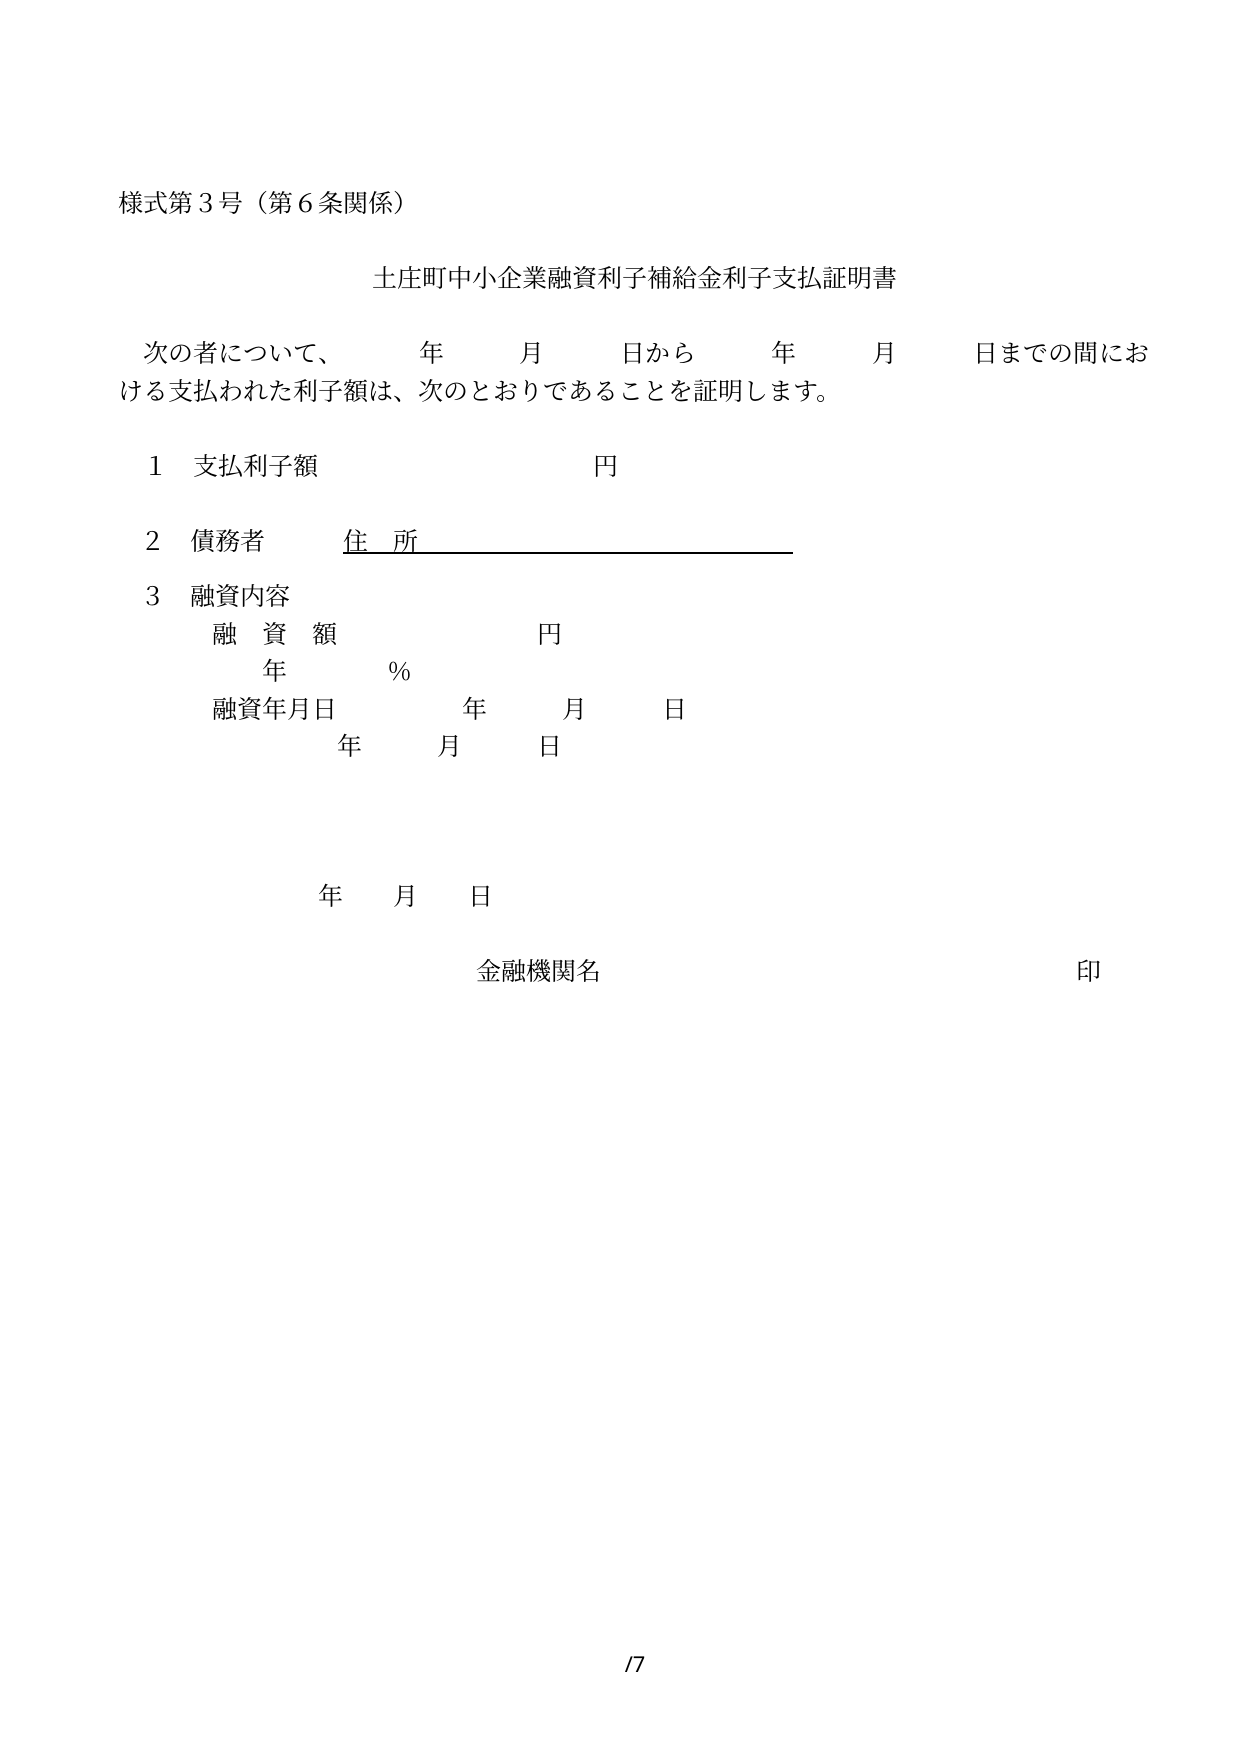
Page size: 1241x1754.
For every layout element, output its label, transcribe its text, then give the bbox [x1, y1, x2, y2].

text ３ 融資内容 [140, 576, 1152, 614]
text 融 資 額 円 [162, 614, 1152, 651]
text 様式第３号（第６条関係） [118, 183, 1152, 221]
text １ 支払利子額 円 [118, 446, 1152, 483]
text 土庄町中小企業融資利子補給金利子支払証明書 [118, 258, 1152, 296]
text 次の者について、 年 月 日から 年 月 日までの間における支払われた利子額は、次のとおりであることを証明します。 [118, 333, 1152, 408]
text 金融機関名 印 [118, 951, 1152, 989]
text 年 月 日 [162, 726, 1152, 764]
text 年 ％ [162, 651, 1152, 689]
text 年 月 日 [118, 876, 1152, 914]
text ２ 債務者 住 所 [140, 521, 1152, 558]
text 融資年月日 年 月 日 [162, 689, 1152, 726]
